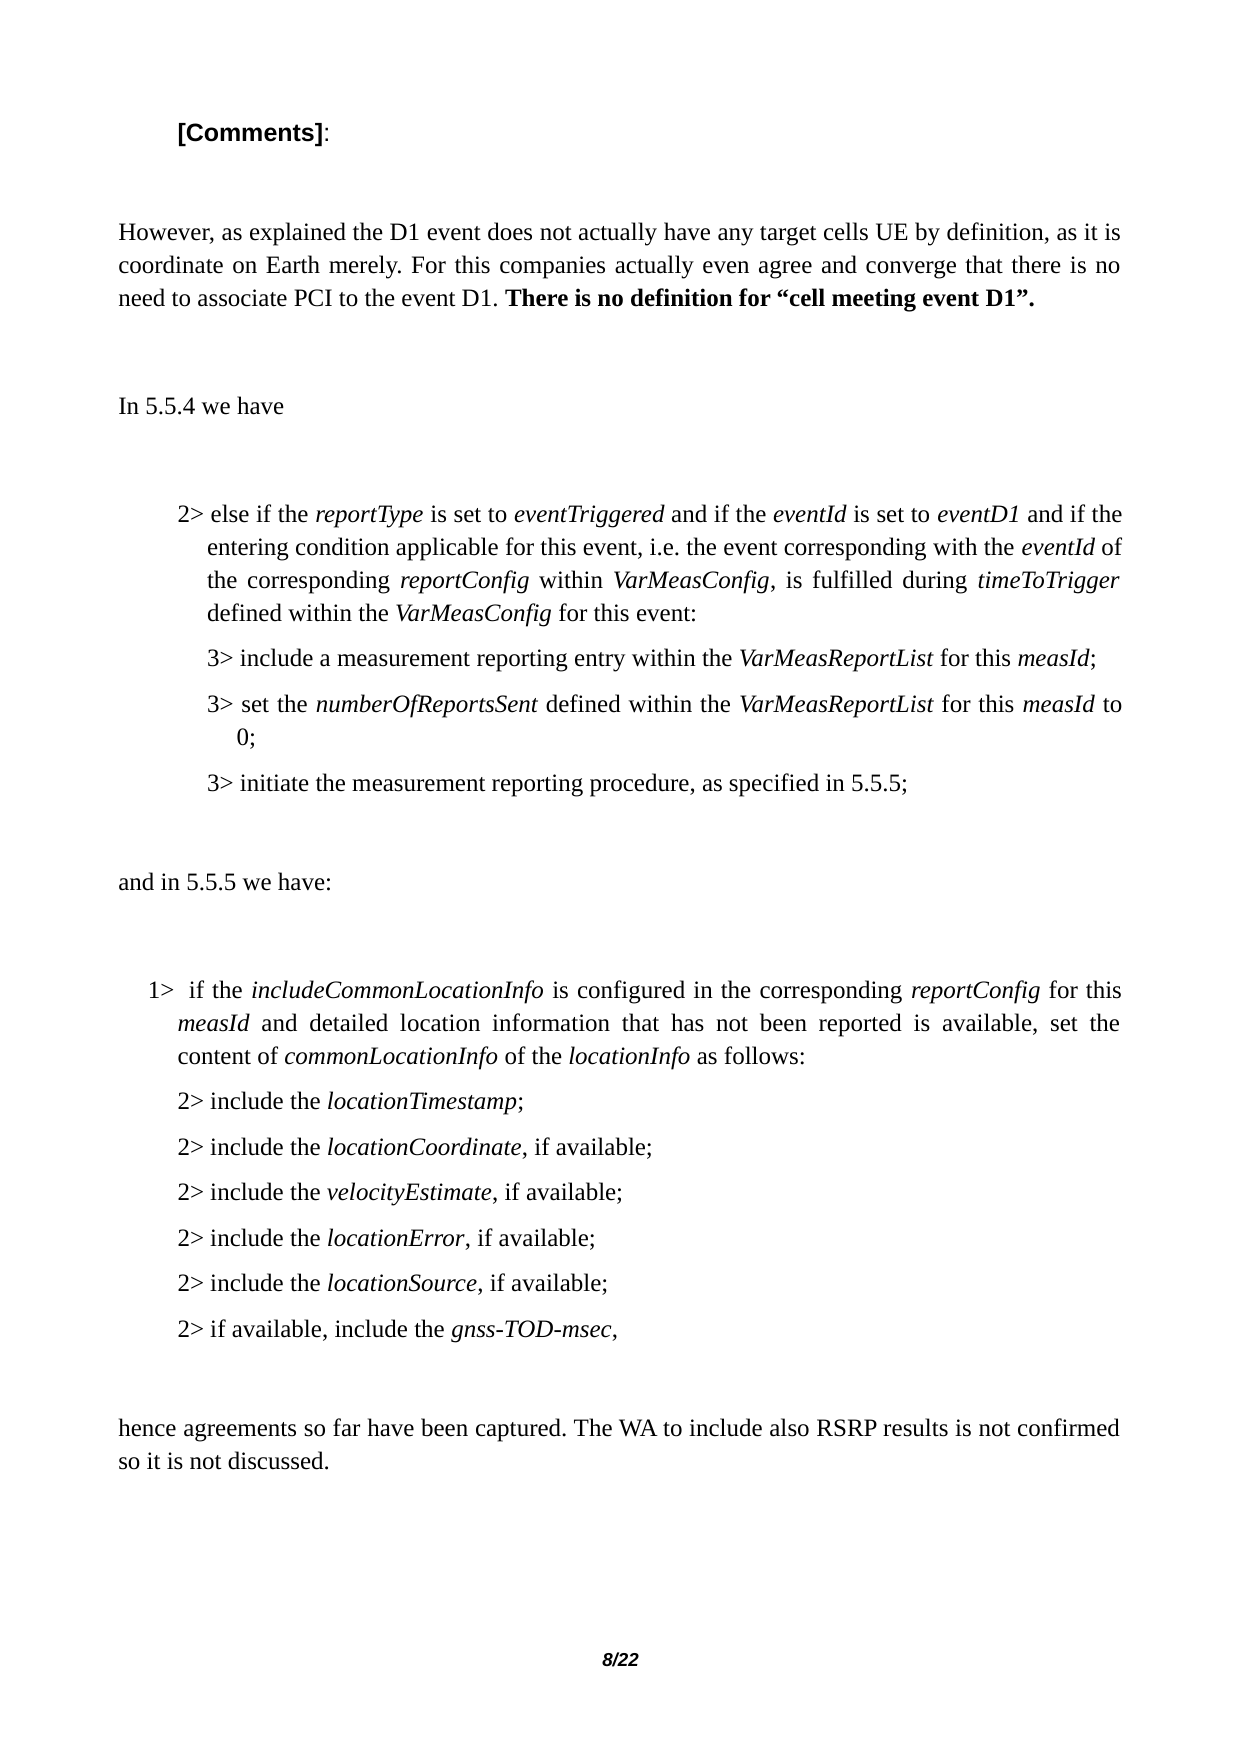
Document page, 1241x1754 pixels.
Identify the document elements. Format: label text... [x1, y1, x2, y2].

text 2> else if the reportType is set to eventTriggered and if the eventId is set to eventD1 and if the entering condition applicable for this event, i.e. the event corresponding with the eventId of the corresponding reportConfig within VarMeasConfig, is fulfilled during timeToTrigger defined within the VarMeasConfig for this event: [177, 499, 1122, 627]
text [Comments]: [177, 118, 1122, 147]
text 3> set the numberOfReportsSent defined within the VarMeasReportList for this measId to 0; [207, 689, 1122, 751]
text 2> if available, include the gnss-TOD-msec, [177, 1314, 1122, 1343]
text 2> include the locationTimestamp; [177, 1086, 1122, 1115]
text 1> if the includeCommonLocationInfo is configured in the corresponding reportConfig for this measId and detailed location information that has not been reported is available, set the content of commonLocationInfo of the locationInfo as follows: [148, 975, 1122, 1069]
text 2> include the locationError, if available; [177, 1223, 1122, 1252]
text 2> include the locationCoordinate, if available; [177, 1132, 1122, 1161]
text hence agreements so far have been captured. The WA to include also RSRP results is not confirmed so it is not discussed. [118, 1413, 1122, 1475]
text However, as explained the D1 event does not actually have any target cells UE by definition, as it is coordinate on Earth merely. For this companies actually even agree and converge that there is no need to associate PCI to the event D1. There is no definition for “cell meeting event D1”. [118, 217, 1122, 312]
text 2> include the velocityEstimate, if available; [177, 1177, 1122, 1206]
text and in 5.5.5 we have: [118, 867, 1122, 896]
text 3> include a measurement reporting entry within the VarMeasReportList for this measId; [207, 643, 1122, 672]
text 3> initiate the measurement reporting procedure, as specified in 5.5.5; [207, 768, 1122, 796]
text In 5.5.4 we have [118, 391, 1122, 420]
text 2> include the locationSource, if available; [177, 1268, 1122, 1297]
